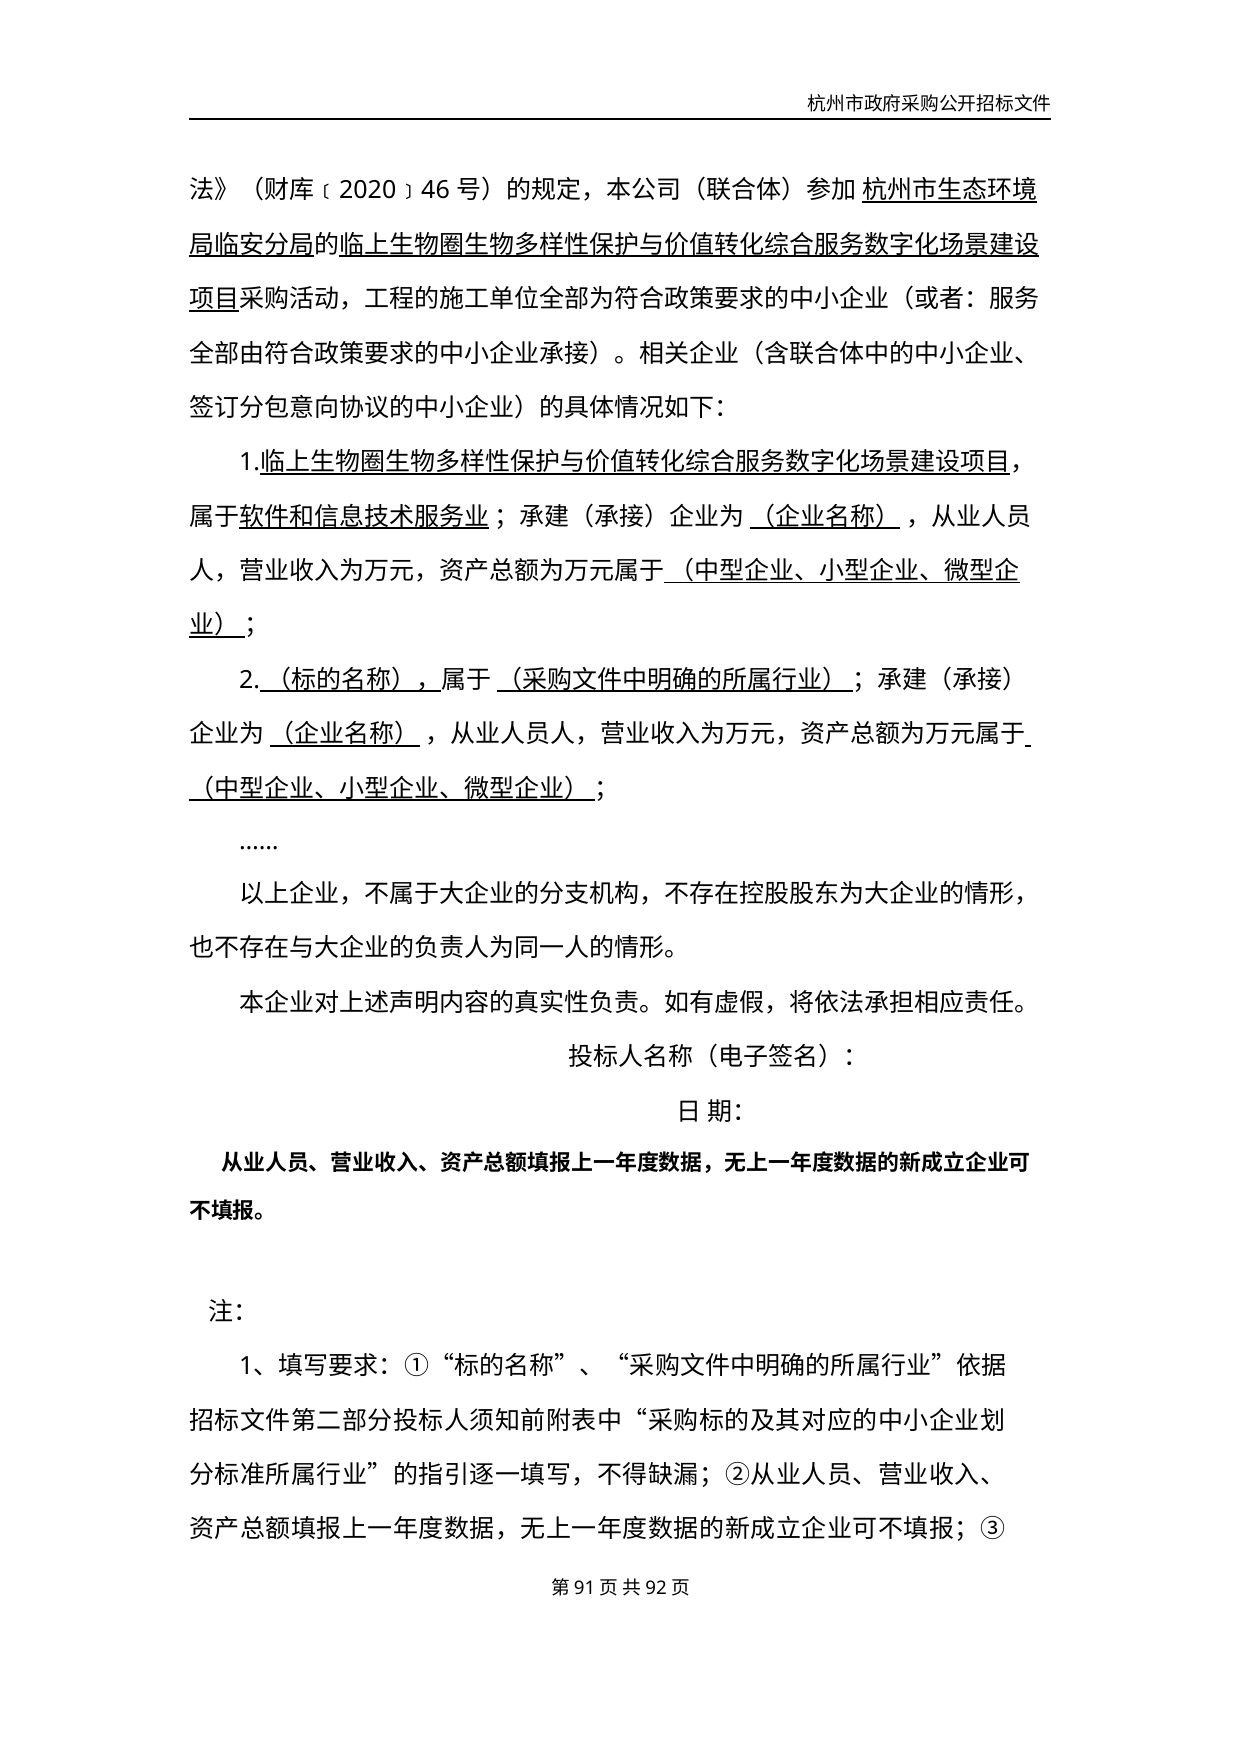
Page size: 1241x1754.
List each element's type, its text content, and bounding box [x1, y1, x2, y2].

text 从业人员、营业收入、资产总额填报上一年度数据，无上一年度数据的新成立企业可不填报。 [189, 1145, 1051, 1224]
text 本企业对上述声明内容的真实性负责。如有虚假，将依法承担相应责任。 [189, 982, 1051, 1018]
text 以上企业，不属于大企业的分支机构，不存在控股股东为大企业的情形，也不存在与大企业的负责人为同一人的情形。 [189, 873, 1051, 964]
text …… [189, 822, 1051, 856]
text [189, 170, 1051, 424]
text 注： [189, 1291, 1007, 1328]
text 2. （标的名称），属于 （采购文件中明确的所属行业） ；承建（承接）企业为 （企业名称） ，从业人员人，营业收入为万元，资产总额为万元属于 （中型企业、小型企业、微型企业） ； [189, 659, 1051, 804]
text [189, 1346, 1007, 1545]
text 1.临上生物圈生物多样性保护与价值转化综合服务数字化场景建设项目，属于软件和信息技术服务业 ；承建（承接）企业为 （企业名称） ，从业人员人，营业收入为万元，资产总额为万元属于 （中型企业、小型企业、微型企业） ； [189, 442, 1051, 641]
text 投标人名称（电子签名）： [189, 1037, 868, 1073]
text 日 期： [189, 1091, 934, 1127]
